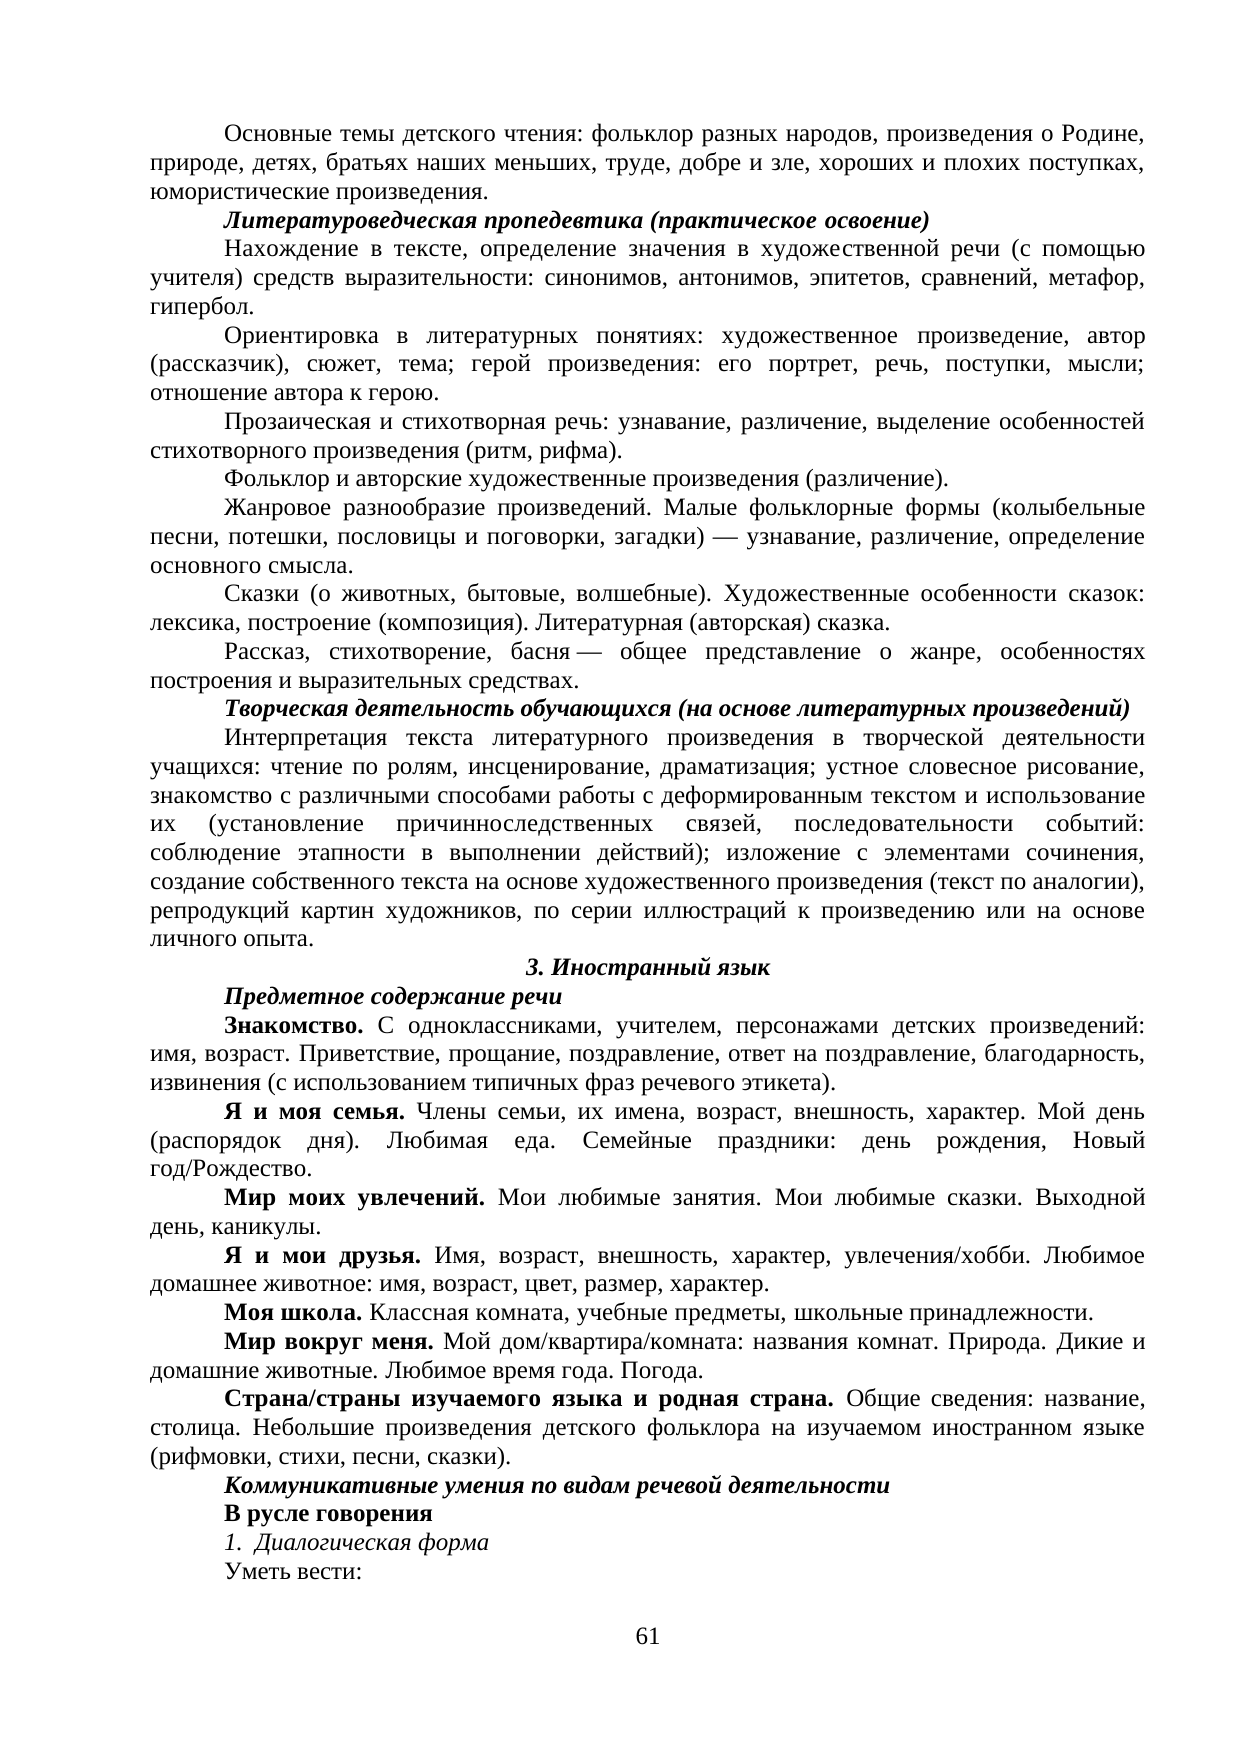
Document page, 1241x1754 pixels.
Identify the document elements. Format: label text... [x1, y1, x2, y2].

text Интерпретация текста литературного произведения в творческой деятельности учащихся: чтение по ролям, инсценирование, драматизация; устное словесное рисование, знакомство с различными способами работы с деформированным текстом и использование их (установление причинно­следственных связей, последовательности событий: соблюдение этапности в выполнении действий); изложение с элементами сочинения, создание собственного текста на основе художественного произведения (текст по аналогии), репродукций картин художников, по серии иллюстраций к произведению или на основе личного опыта. [150, 722, 1146, 952]
text Рассказ, стихотворение, басня — общее представление о жанре, особенностях построения и выразительных средствах. [150, 636, 1146, 693]
text Мир моих увлечений. Мои любимые занятия. Мои любимые сказки. Выходной день, каникулы. [150, 1182, 1146, 1240]
text 1. Диалогическая форма [150, 1527, 1146, 1556]
text Ориентировка в литературных понятиях: художественное произведение, автор (рассказчик), сюжет, тема; герой произведения: его портрет, речь, поступки, мысли; отношение автора к герою. [150, 320, 1146, 406]
text Я и мои друзья. Имя, возраст, внешность, характер, увлечения/хобби. Любимое домашнее животное: имя, возраст, цвет, размер, характер. [150, 1240, 1146, 1297]
text Мир вокруг меня. Мой дом/квартира/комната: названия комнат. Природа. Дикие и домашние животные. Любимое время года. Погода. [150, 1326, 1146, 1383]
text Сказки (о животных, бытовые, волшебные). Художественные особенности сказок: лексика, построение (композиция). Литературная (авторская) сказка. [150, 578, 1146, 636]
text Моя школа. Классная комната, учебные предметы, школьные принадлежности. [150, 1297, 1146, 1326]
text Коммуникативные умения по видам речевой деятельности [150, 1470, 1146, 1498]
text Творческая деятельность обучающихся (на основе литературных произведений) [150, 693, 1146, 722]
text Жанровое разнообразие произведений. Малые фольклорные формы (колыбельные песни, потешки, пословицы и поговорки, загадки) — узнавание, различение, определение основного смысла. [150, 492, 1146, 578]
text 3. Иностранный язык [150, 952, 1146, 981]
text Фольклор и авторские художественные произведения (различение). [150, 463, 1146, 492]
text Уметь вести: [150, 1556, 1146, 1585]
text Предметное содержание речи [150, 981, 1146, 1010]
text Прозаическая и стихотворная речь: узнавание, различение, выделение особенностей стихотворного произведения (ритм, рифма). [150, 406, 1146, 463]
text Я и моя семья. Члены семьи, их имена, возраст, внешность, характер. Мой день (распорядок дня). Любимая еда. Семейные праздники: день рождения, Новый год/Рождество. [150, 1096, 1146, 1182]
text В русле говорения [150, 1498, 1146, 1527]
text Страна/страны изучаемого языка и родная страна. Общие сведения: название, столица. Небольшие произведения детского фольклора на изучаемом иностранном языке (рифмовки, стихи, песни, сказки). [150, 1383, 1146, 1470]
text Нахождение в тексте, определение значения в художественной речи (с помощью учителя) средств выразительности: синонимов, антонимов, эпитетов, сравнений, метафор, гипербол. [150, 233, 1146, 320]
text Знакомство. С одноклассниками, учителем, персонажами детских произведений: имя, возраст. Приветствие, прощание, поздравление, ответ на поздравление, благодарность, извинения (с использованием типичных фраз речевого этикета). [150, 1010, 1146, 1096]
text Основные темы детского чтения: фольклор разных народов, произведения о Родине, природе, детях, братьях наших меньших, труде, добре и зле, хороших и плохих поступках, юмористические произведения. [150, 118, 1146, 205]
text Литературоведческая пропедевтика (практическое освоение) [150, 205, 1146, 233]
